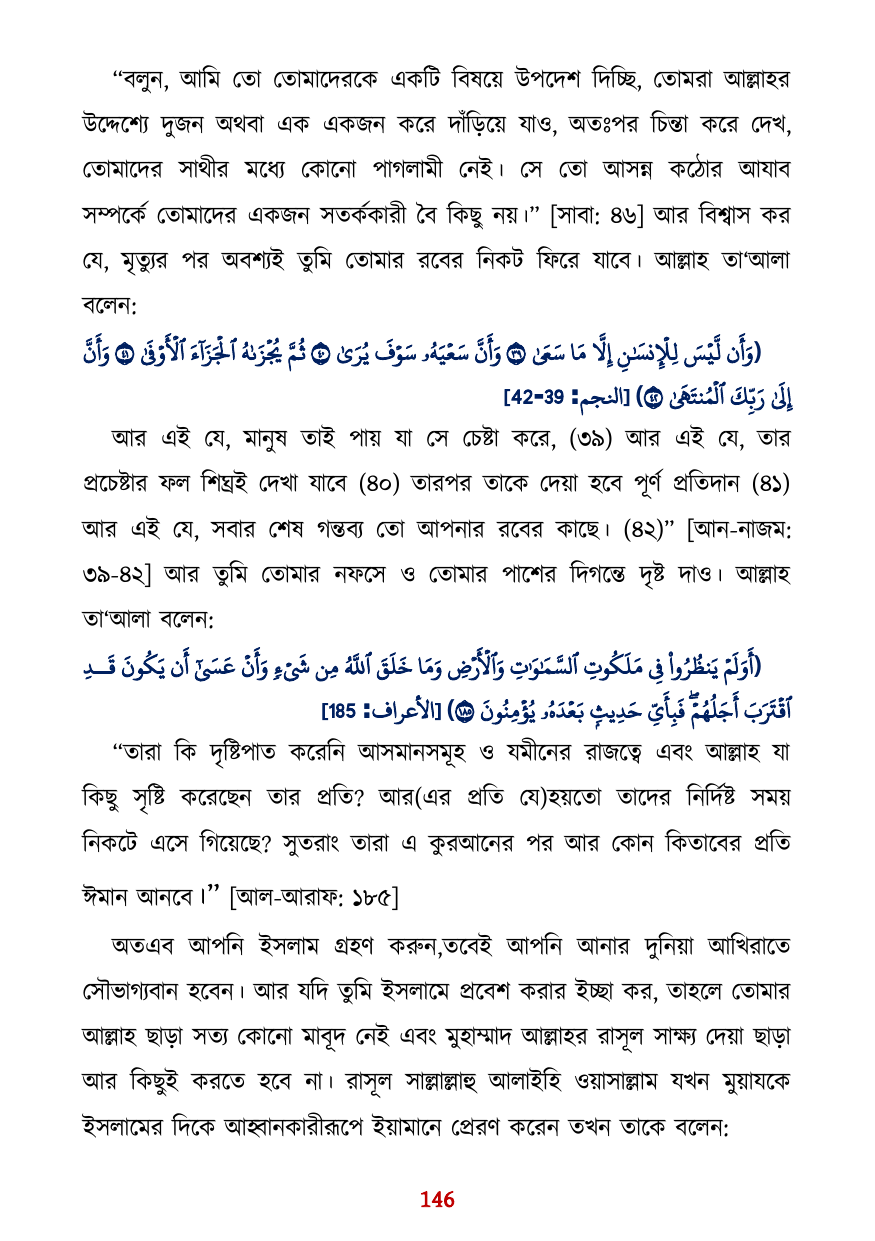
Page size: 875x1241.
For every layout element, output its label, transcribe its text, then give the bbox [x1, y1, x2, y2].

text “বলুন, আমি তো তোমাদেরকে একটি বিষয়ে উপদেশ দিচ্ছি, তোমরা আল্লাহর উদ্দেশ্যে দুজন অথবা এক একজন করে দাঁড়িয়ে যাও, অতঃপর চিন্তা করে দেখ, তোমাদের সাথীর মধ্যে কোনো পাগলামী নেই। সে তো আসন্ন কঠোর আযাব সম্পর্কে তোমাদের একজন সতর্ককারী বৈ কিছু নয়।” [সাবা: ৪৬] আর বিশ্বাস কর যে, মৃত্যুর পর অবশ্যই তুমি তোমার রবের নিকট ফিরে যাবে। আল্লাহ তা‘আলা বলেন: [83, 59, 791, 324]
text “তারা কি দৃষ্টিপাত করেনি আসমানসমূহ ও যমীনের রাজত্বে এবং আল্লাহ যা কিছু সৃষ্টি করেছেন তার প্রতি? আর(এর প্রতি যে)হয়তো তাদের নির্দিষ্ট সময় নিকটে এসে গিয়েছে? সুতরাং তারা এ কুরআনের পর আর কোন কিতাবের প্রতি ঈমান আনবে।” [আল-আরাফ: ১৮৫] [83, 732, 791, 918]
text আর এই যে, মানুষ তাই পায় যা সে চেষ্টা করে, (৩৯) আর এই যে, তার প্রচেষ্টার ফল শিঘ্রই দেখা যাবে (৪০) তারপর তাকে দেয়া হবে পূর্ণ প্রতিদান (৪১) আর এই যে, সবার শেষ গন্তব্য তো আপনার রবের কাছে। (৪২)” [আন-নাজম: ৩৯-৪২] আর তুমি তোমার নফসে ও তোমার পাশের দিগন্তে দৃষ্ট দাও। আল্লাহ তা‘আলা বলেন: [83, 418, 791, 638]
text ﴿وَأَن لَّيۡسَ لِلۡإِنسَٰنِ إِلَّا مَا سَعَىٰ ٣٩ وَأَنَّ سَعۡيَهُۥ سَوۡفَ يُرَىٰ ٤٠ ثُمَّ يُجۡزَىٰهُ ٱلۡجَزَآءَ ٱلۡأَوۡفَىٰ ٤١ وَأَنَّ إِلَىٰ رَبِّكَ ٱلۡمُنتَهَىٰ ٤٢﴾ [النجم: 39-42] [83, 330, 791, 418]
text অতএব আপনি ইসলাম গ্রহণ করুন,তবেই আপনি আনার দুনিয়া আখিরাতে সৌভাগ্যবান হবেন। আর যদি তুমি ইসলামে প্রবেশ করার ইচ্ছা কর, তাহলে তোমার আল্লাহ ছাড়া সত্য কোনো মাবূদ নেই এবং মুহাম্মাদ আল্লাহর রাসূল সাক্ষ্য দেয়া ছাড়া আর কিছুই করতে হবে না। রাসূল সাল্লাল্লাহু আলাইহি ওয়াসাল্লাম যখন মুয়াযকে ইসলামের দিকে আহ্বানকারীরূপে ইয়ামানে প্রেরণ করেন তখন তাকে বলেন: [83, 926, 791, 1146]
text ﴿أَوَلَمۡ يَنظُرُواْ فِي مَلَكُوتِ ٱلسَّمَٰوَٰتِ وَٱلۡأَرۡضِ وَمَا خَلَقَ ٱللَّهُ مِن شَيۡءٖ وَأَنۡ عَسَىٰٓ أَن يَكُونَ قَدِ ٱقۡتَرَبَ أَجَلُهُمۡۖ فَبِأَيِّ حَدِيثِۭ بَعۡدَهُۥ يُؤۡمِنُونَ ١٨٥﴾ [الأعراف: 185] [83, 644, 791, 732]
